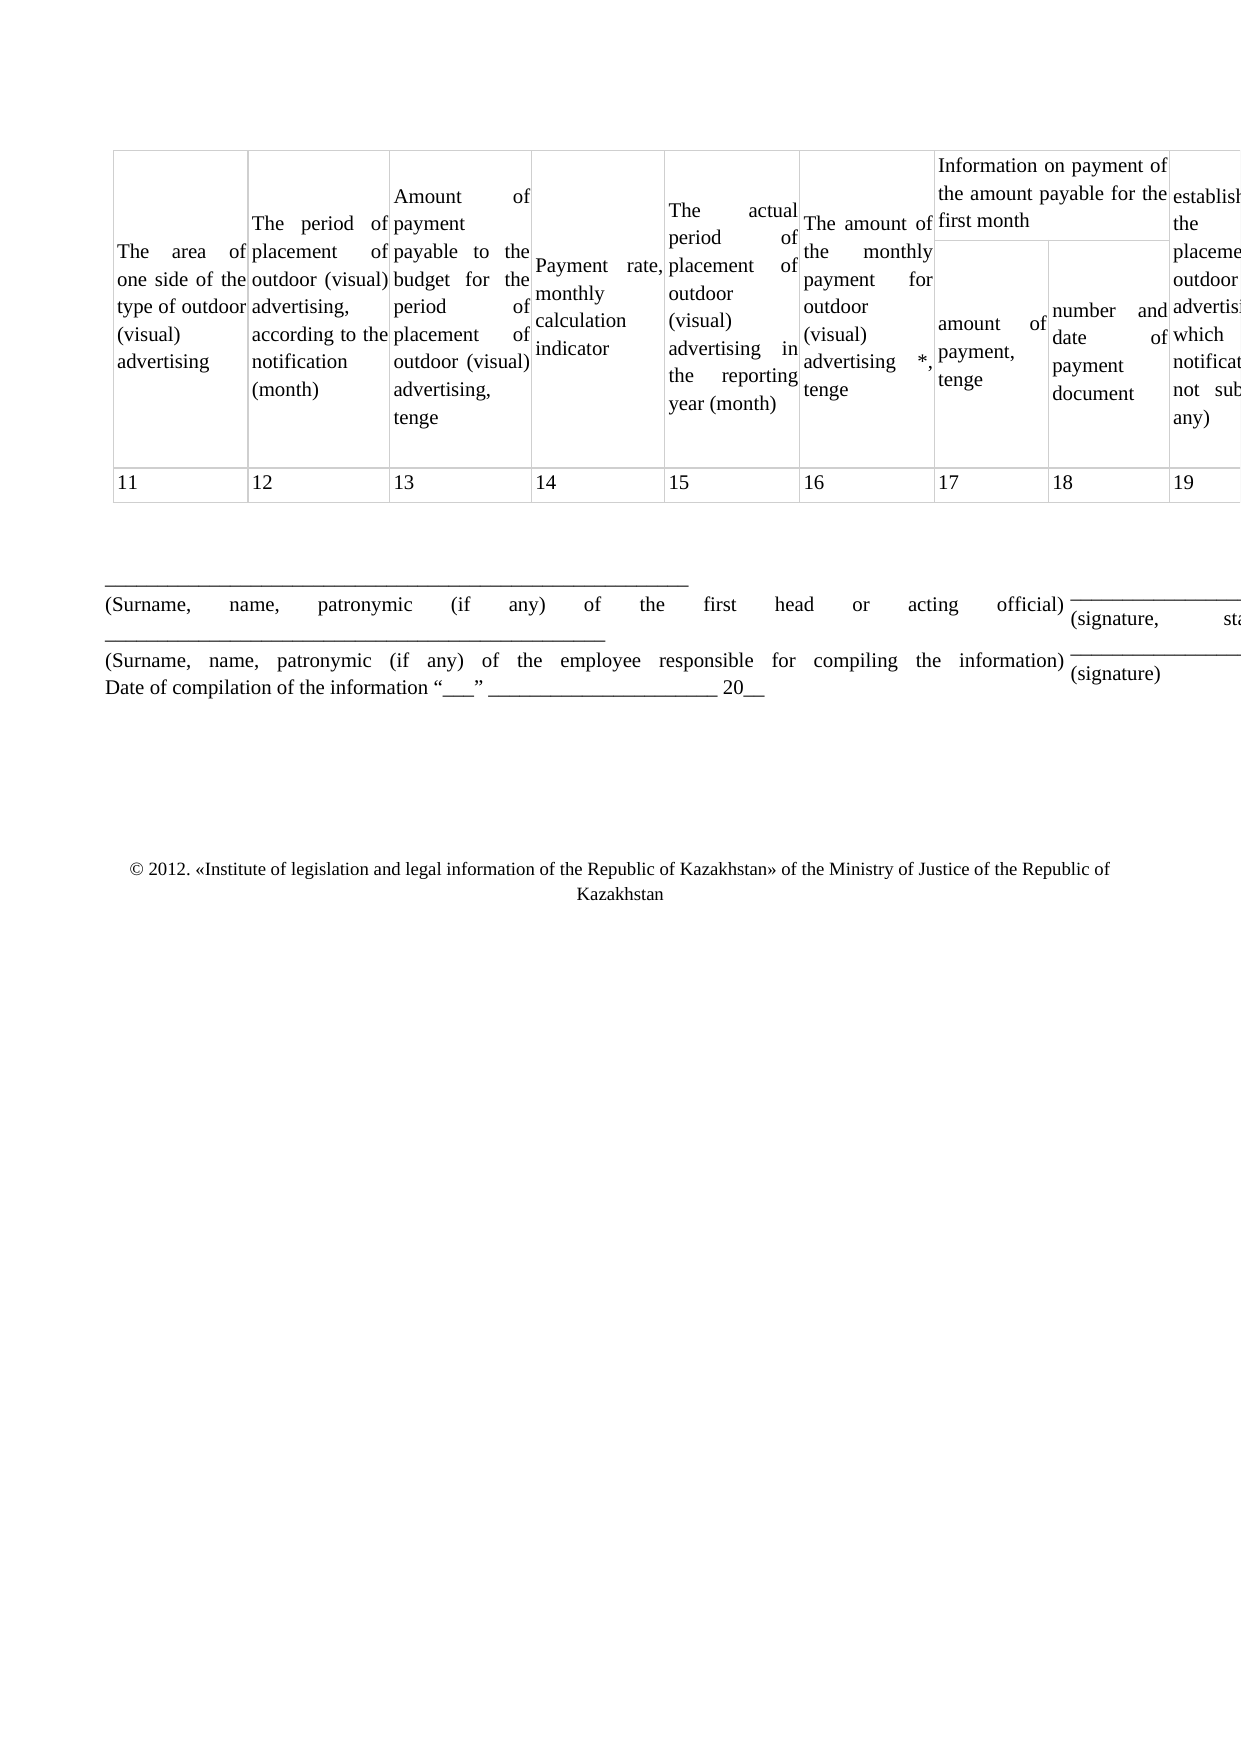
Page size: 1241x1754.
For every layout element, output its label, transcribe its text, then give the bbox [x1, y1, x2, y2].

table_header ________________________________________________________ (Surname, name, patronymic (if any) of the first head or acting official) ________________________________________________ (Surname, name, patronymic (if any) of the employee responsible for compiling the information) Date of compilation of the information “___” ______________________ 20__ [101, 563, 1067, 707]
table_cell Amount of payment payable to the budget for the period of placement of outdoor (visual) advertising, tenge [390, 151, 531, 467]
table_cell number and date of payment document [1049, 241, 1169, 467]
table_cell Information on payment of the amount payable for the first month [935, 151, 1169, 239]
table_cell Payment rate, monthly calculation indicator [532, 151, 664, 467]
table_header _____________________ (signature, stamp here) ______________________ (signature) [1067, 563, 1240, 707]
text © 2012. «Institute of legislation and legal information of the Republic of Kazakhstan» of the Ministry of Justice of the Republic of Kazakhstan [112, 858, 1128, 904]
table_cell 14 [532, 469, 664, 502]
table_cell The actual period of placement of outdoor (visual) advertising in the reporting year (month) [665, 151, 799, 467]
table_cell 17 [935, 469, 1048, 502]
table_cell 18 [1049, 469, 1169, 502]
table_cell amount of payment, tenge [935, 241, 1048, 467]
table_cell The area of one side of the type of outdoor (visual) advertising [114, 151, 247, 467]
table_cell 19 [1170, 469, 1240, 502]
table_cell 12 [249, 469, 389, 502]
table_header Date of establishment of the fact of placement of outdoor (visual) advertising for which a notification was not submitted (if any) [1170, 151, 1240, 467]
table_cell 13 [390, 469, 531, 502]
table_cell 15 [665, 469, 799, 502]
table_cell The period of placement of outdoor (visual) advertising, according to the notification (month) [249, 151, 389, 467]
table_cell 11 [114, 469, 247, 502]
table_cell 16 [800, 469, 934, 502]
table_cell The amount of the monthly payment for outdoor (visual) advertising *, tenge [800, 151, 934, 467]
